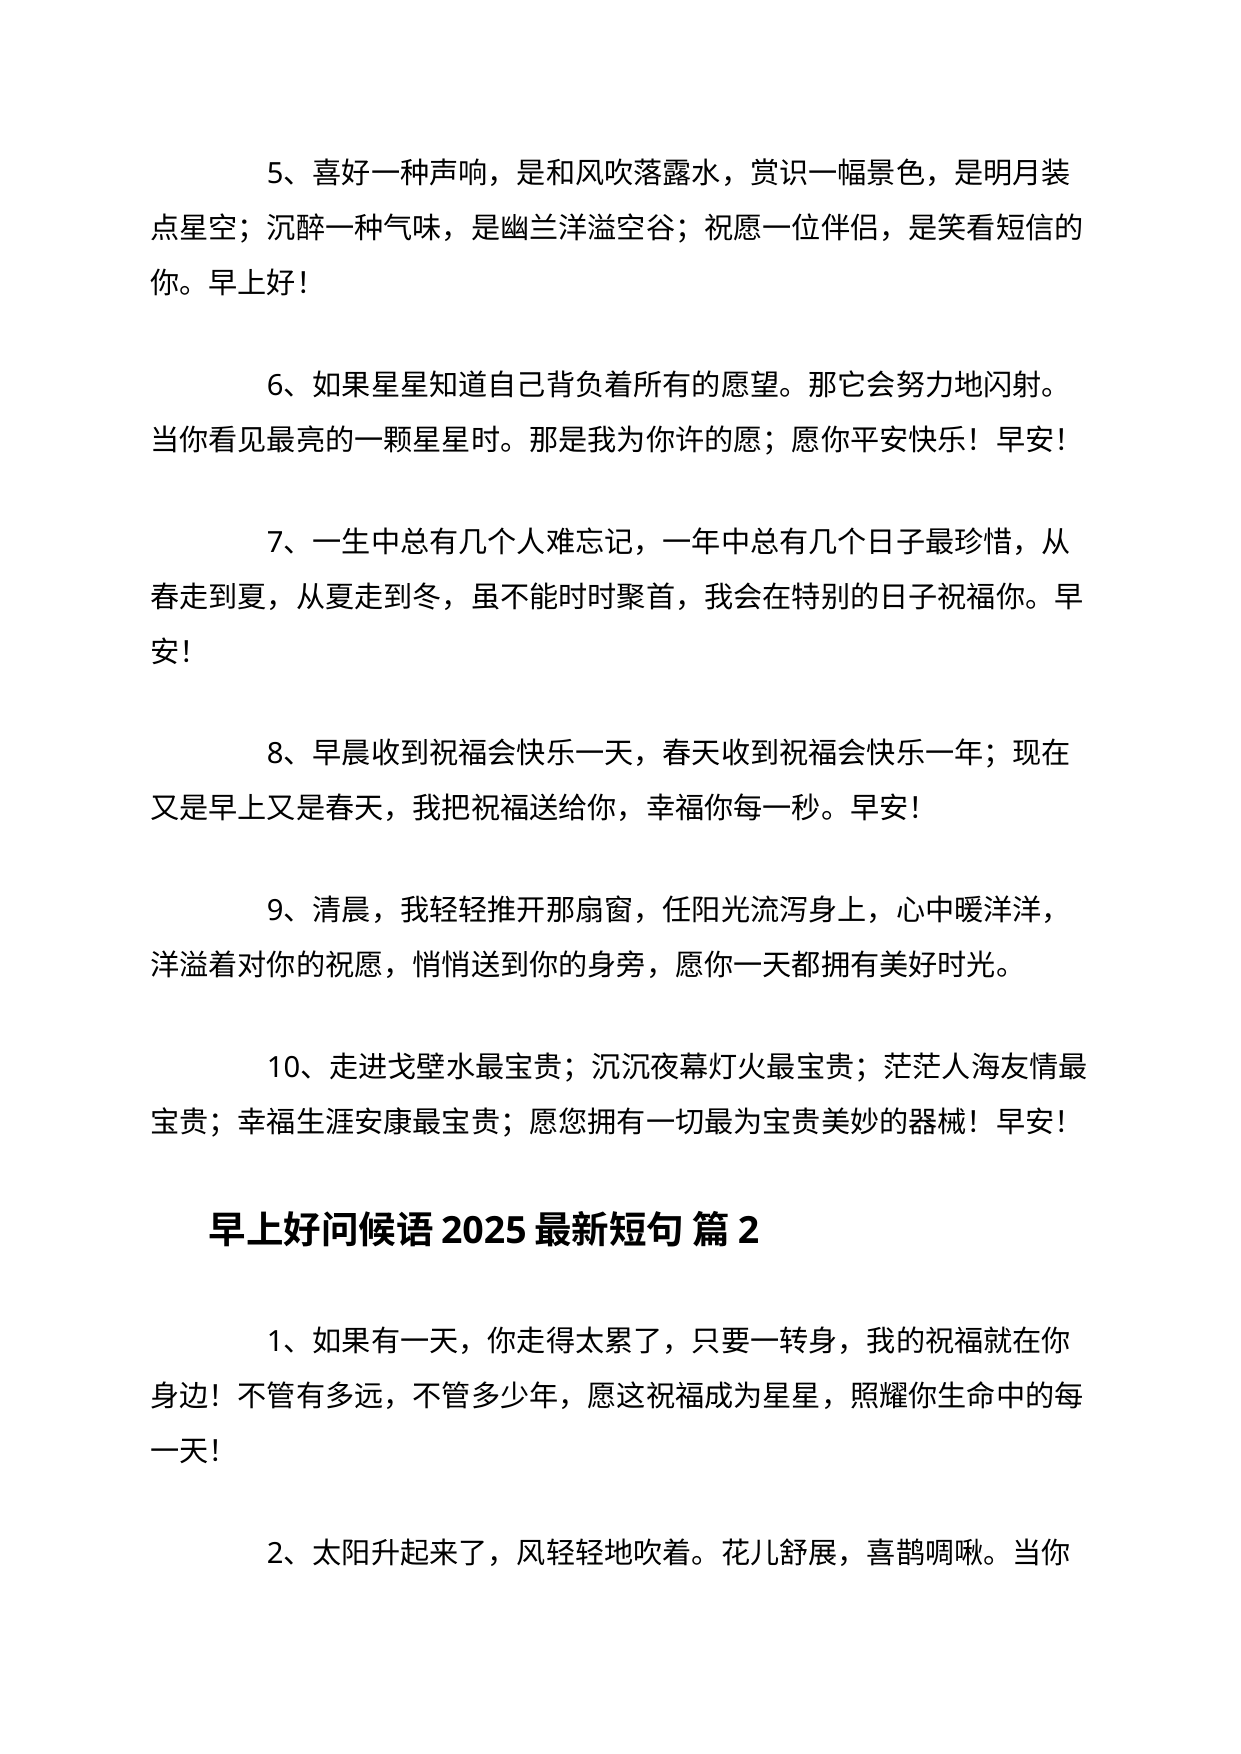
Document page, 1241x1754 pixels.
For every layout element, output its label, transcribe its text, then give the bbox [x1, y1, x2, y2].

text 6、如果星星知道自己背负着所有的愿望。那它会努力地闪射。当你看见最亮的一颗星星时。那是我为你许的愿；愿你平安快乐！早安！ [150, 362, 1090, 459]
text 7、一生中总有几个人难忘记，一年中总有几个日子最珍惜，从春走到夏，从夏走到冬，虽不能时时聚首，我会在特别的日子祝福你。早安！ [150, 518, 1090, 671]
text 1、如果有一天，你走得太累了，只要一转身，我的祝福就在你身边！不管有多远，不管多少年，愿这祝福成为星星，照耀你生命中的每一天！ [150, 1318, 1090, 1470]
text 8、早晨收到祝福会快乐一天，春天收到祝福会快乐一年；现在又是早上又是春天，我把祝福送给你，幸福你每一秒。早安！ [150, 730, 1090, 827]
text 5、喜好一种声响，是和风吹落露水，赏识一幅景色，是明月装点星空；沉醉一种气味，是幽兰洋溢空谷；祝愿一位伴侣，是笑看短信的你。早上好！ [150, 150, 1090, 302]
text 9、清晨，我轻轻推开那扇窗，任阳光流泻身上，心中暖洋洋，洋溢着对你的祝愿，悄悄送到你的身旁，愿你一天都拥有美好时光。 [150, 887, 1090, 984]
text 早上好问候语2025最新短句 篇2 [150, 1200, 1090, 1255]
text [150, 1530, 1090, 1572]
text 10、走进戈壁水最宝贵；沉沉夜幕灯火最宝贵；茫茫人海友情最宝贵；幸福生涯安康最宝贵；愿您拥有一切最为宝贵美妙的器械！早安！ [150, 1044, 1090, 1141]
